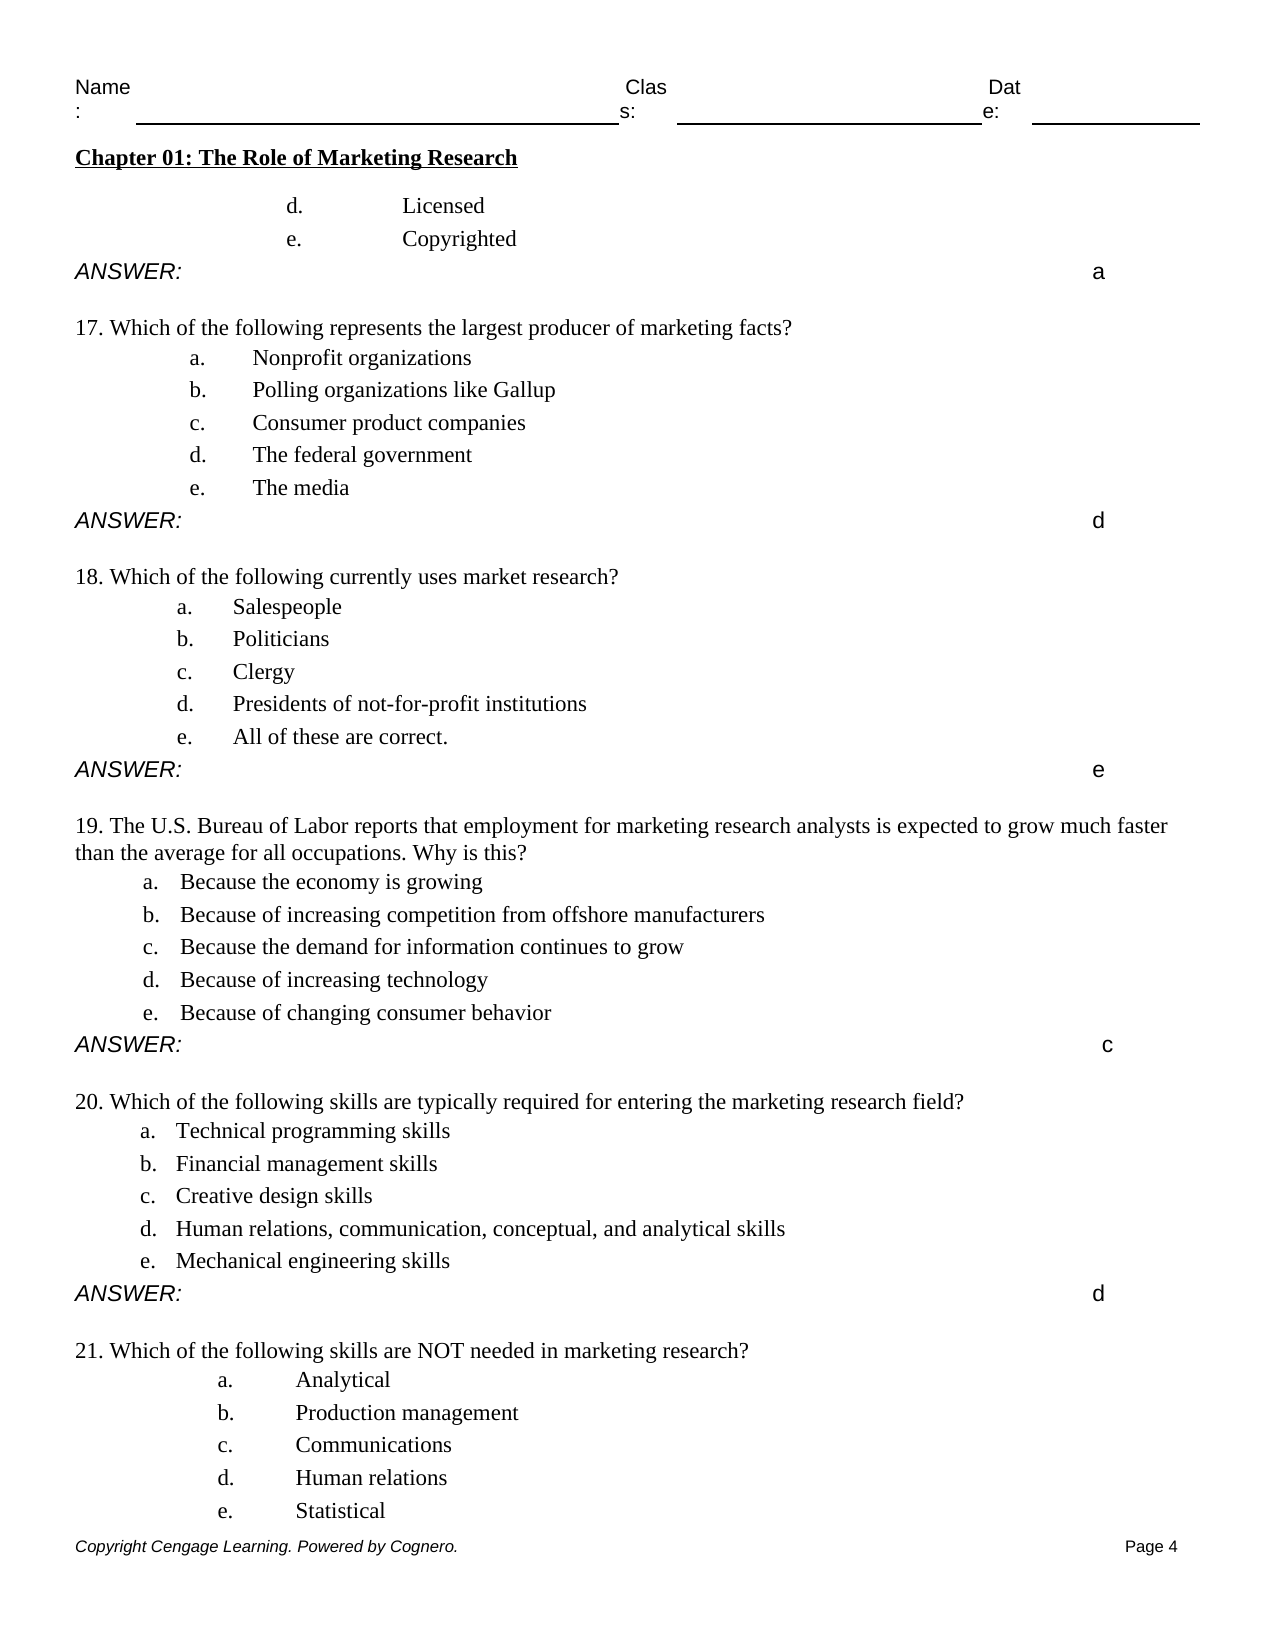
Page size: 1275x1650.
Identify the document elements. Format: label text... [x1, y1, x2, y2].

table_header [75, 189, 1200, 287]
table_header 17. Which of the following represents the largest producer of marketing facts? [75, 314, 1200, 536]
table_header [75, 1337, 1200, 1526]
table_header 20. Which of the following skills are typically required for entering the marketing research field? [75, 1088, 1200, 1310]
table_header 19. The U.S. Bureau of Labor reports that employment for marketing research analysts is expected to grow much faster than the average for all occupations. Why is this? [75, 812, 1200, 1061]
table_header 18. Which of the following currently uses market research? [75, 563, 1200, 785]
